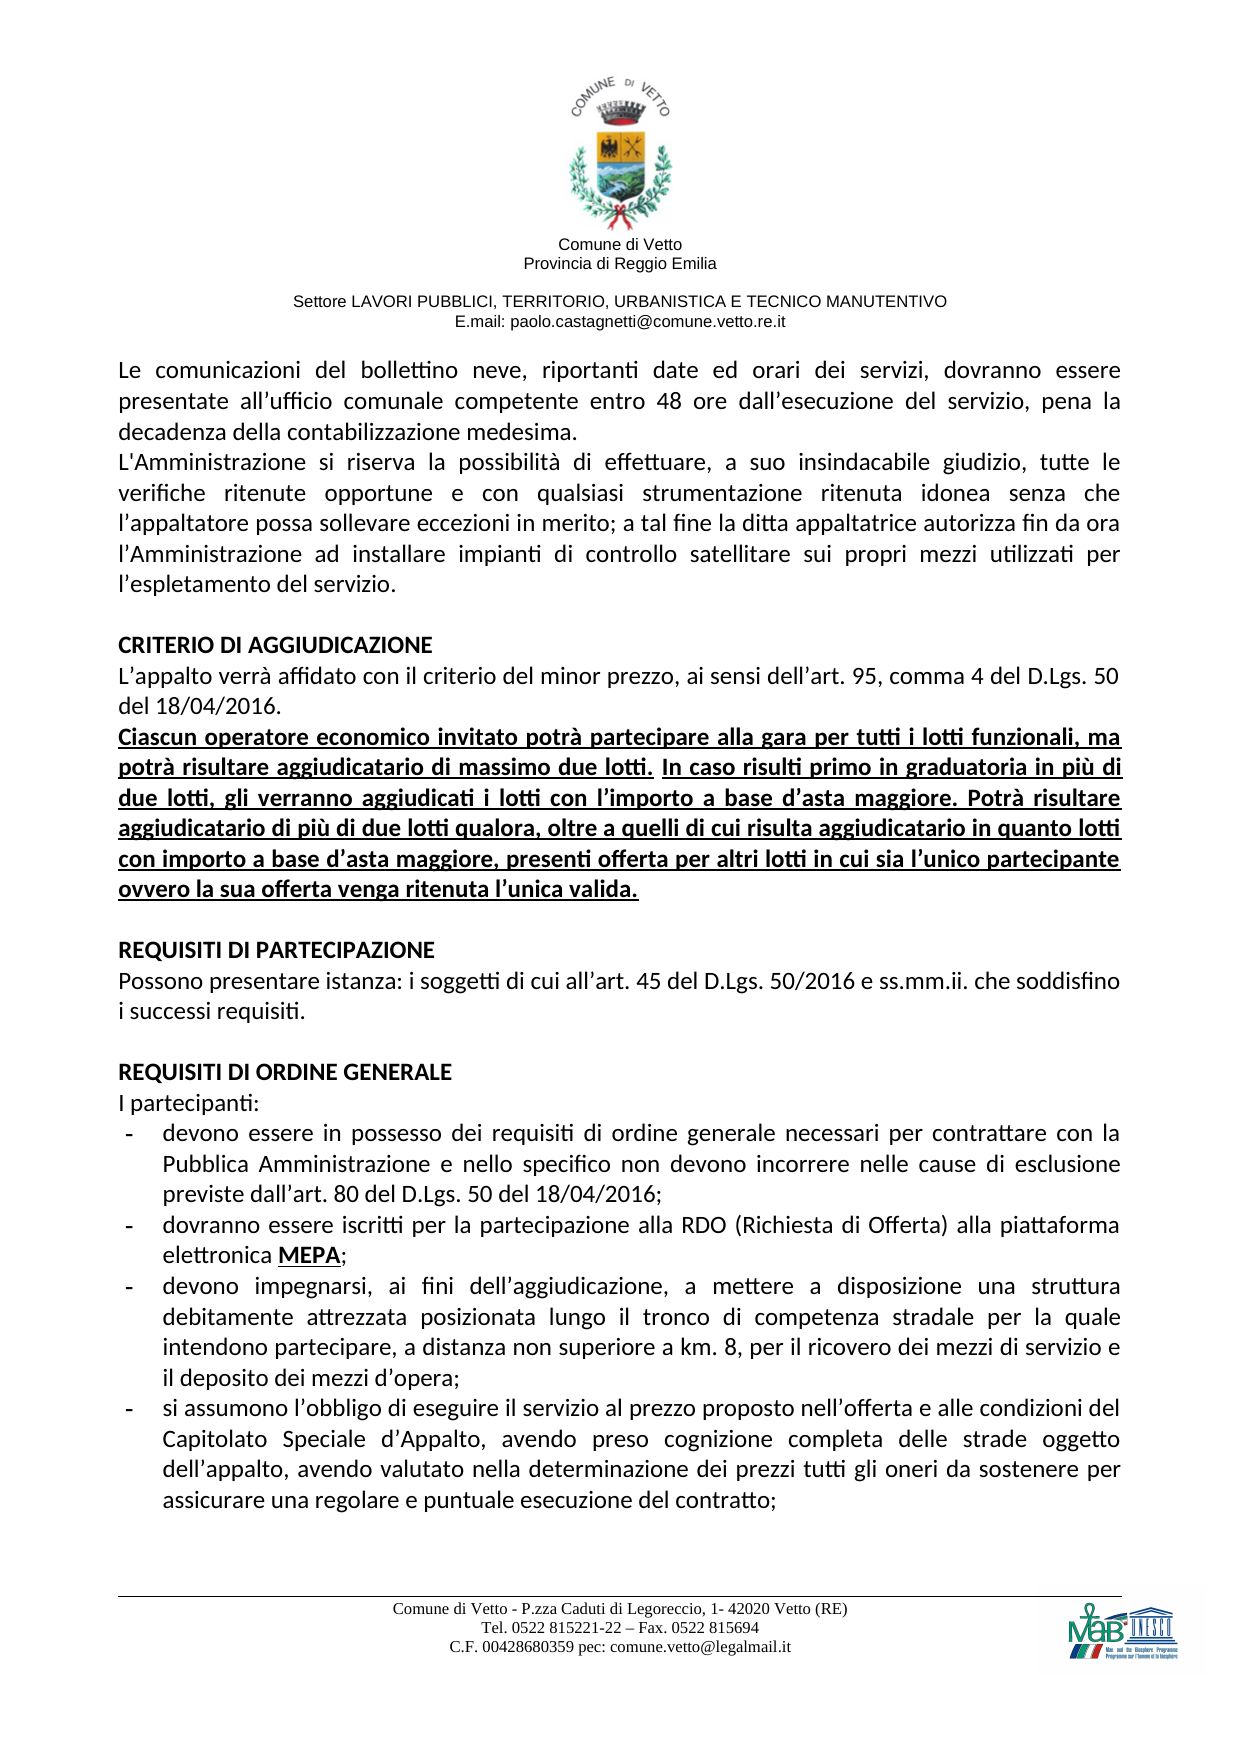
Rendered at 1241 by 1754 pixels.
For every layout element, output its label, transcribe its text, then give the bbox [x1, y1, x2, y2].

list dovranno essere iscritti per la partecipazione alla RDO (Richiesta di Offerta) alla piattaforma elettronica MEPA; [125, 1209, 1122, 1270]
text L'Amministrazione si riserva la possibilità di effettuare, a suo insindacabile giudizio, tutte le verifiche ritenute opportune e con qualsiasi strumentazione ritenuta idonea senza che l’appaltatore possa sollevare eccezioni in merito; a tal fine la ditta appaltatrice autorizza fin da ora l’Amministrazione ad installare impianti di controllo satellitare sui propri mezzi utilizzati per l’espletamento del servizio. [118, 446, 1122, 599]
text L’appalto verrà affidato con il criterio del minor prezzo, ai sensi dell’art. 95, comma 4 del D.Lgs. 50 del 18/04/2016. [118, 660, 1122, 721]
text REQUISITI DI PARTECIPAZIONE [118, 934, 1122, 965]
text REQUISITI DI ORDINE GENERALE [118, 1057, 1122, 1087]
list si assumono l’obbligo di eseguire il servizio al prezzo proposto nell’offerta e alle condizioni del Capitolato Speciale d’Appalto, avendo preso cognizione completa delle strade oggetto dell’appalto, avendo valutato nella determinazione dei prezzi tutti gli oneri da sostenere per assicurare una regolare e puntuale esecuzione del contratto; [125, 1392, 1122, 1514]
text Possono presentare istanza: i soggetti di cui all’art. 45 del D.Lgs. 50/2016 e ss.mm.ii. che soddisfino i successi requisiti. [118, 965, 1122, 1026]
list devono impegnarsi, ai fini dell’aggiudicazione, a mettere a disposizione una struttura debitamente attrezzata posizionata lungo il tronco di competenza stradale per la quale intendono partecipare, a distanza non superiore a km. 8, per il ricovero dei mezzi di servizio e il deposito dei mezzi d’opera; [125, 1270, 1122, 1392]
picture [1036, 1585, 1206, 1675]
text CRITERIO DI AGGIUDICAZIONE [118, 629, 1122, 660]
text Ciascun operatore economico invitato potrà partecipare alla gara per tutti i lotti funzionali, ma potrà risultare aggiudicatario di massimo due lotti. In caso risulti primo in graduatoria in più di due lotti, gli verranno aggiudicati i lotti con l’importo a base d’asta maggiore. Potrà risultare aggiudicatario di più di due lotti qualora, oltre a quelli di cui risulta aggiudicatario in quanto lotti con importo a base d’asta maggiore, presenti offerta per altri lotti in cui sia l’unico partecipante ovvero la sua offerta venga ritenuta l’unica valida. [118, 749, 1122, 808]
text Ciascun operatore economico invitato potrà partecipare alla gara per tutti i lotti funzionali, ma potrà risultare aggiudicatario di massimo due lotti. In caso risulti primo in graduatoria in più di due lotti, gli verranno aggiudicati i lotti con l’importo a base d’asta maggiore. Potrà risultare aggiudicatario di più di due lotti qualora, oltre a quelli di cui risulta aggiudicatario in quanto lotti con importo a base d’asta maggiore, presenti offerta per altri lotti in cui sia l’unico partecipante ovvero la sua offerta venga ritenuta l’unica valida. [118, 840, 1122, 904]
picture [563, 73, 678, 235]
text Le comunicazioni del bollettino neve, riportanti date ed orari dei servizi, dovranno essere presentate all’ufficio comunale competente entro 48 ore dall’esecuzione del servizio, pena la decadenza della contabilizzazione medesima. [118, 354, 1122, 446]
text I partecipanti: [118, 1087, 1122, 1118]
list devono essere in possesso dei requisiti di ordine generale necessari per contrattare con la Pubblica Amministrazione e nello specifico non devono incorrere nelle cause di esclusione previste dall’art. 80 del D.Lgs. 50 del 18/04/2016; [125, 1118, 1122, 1209]
